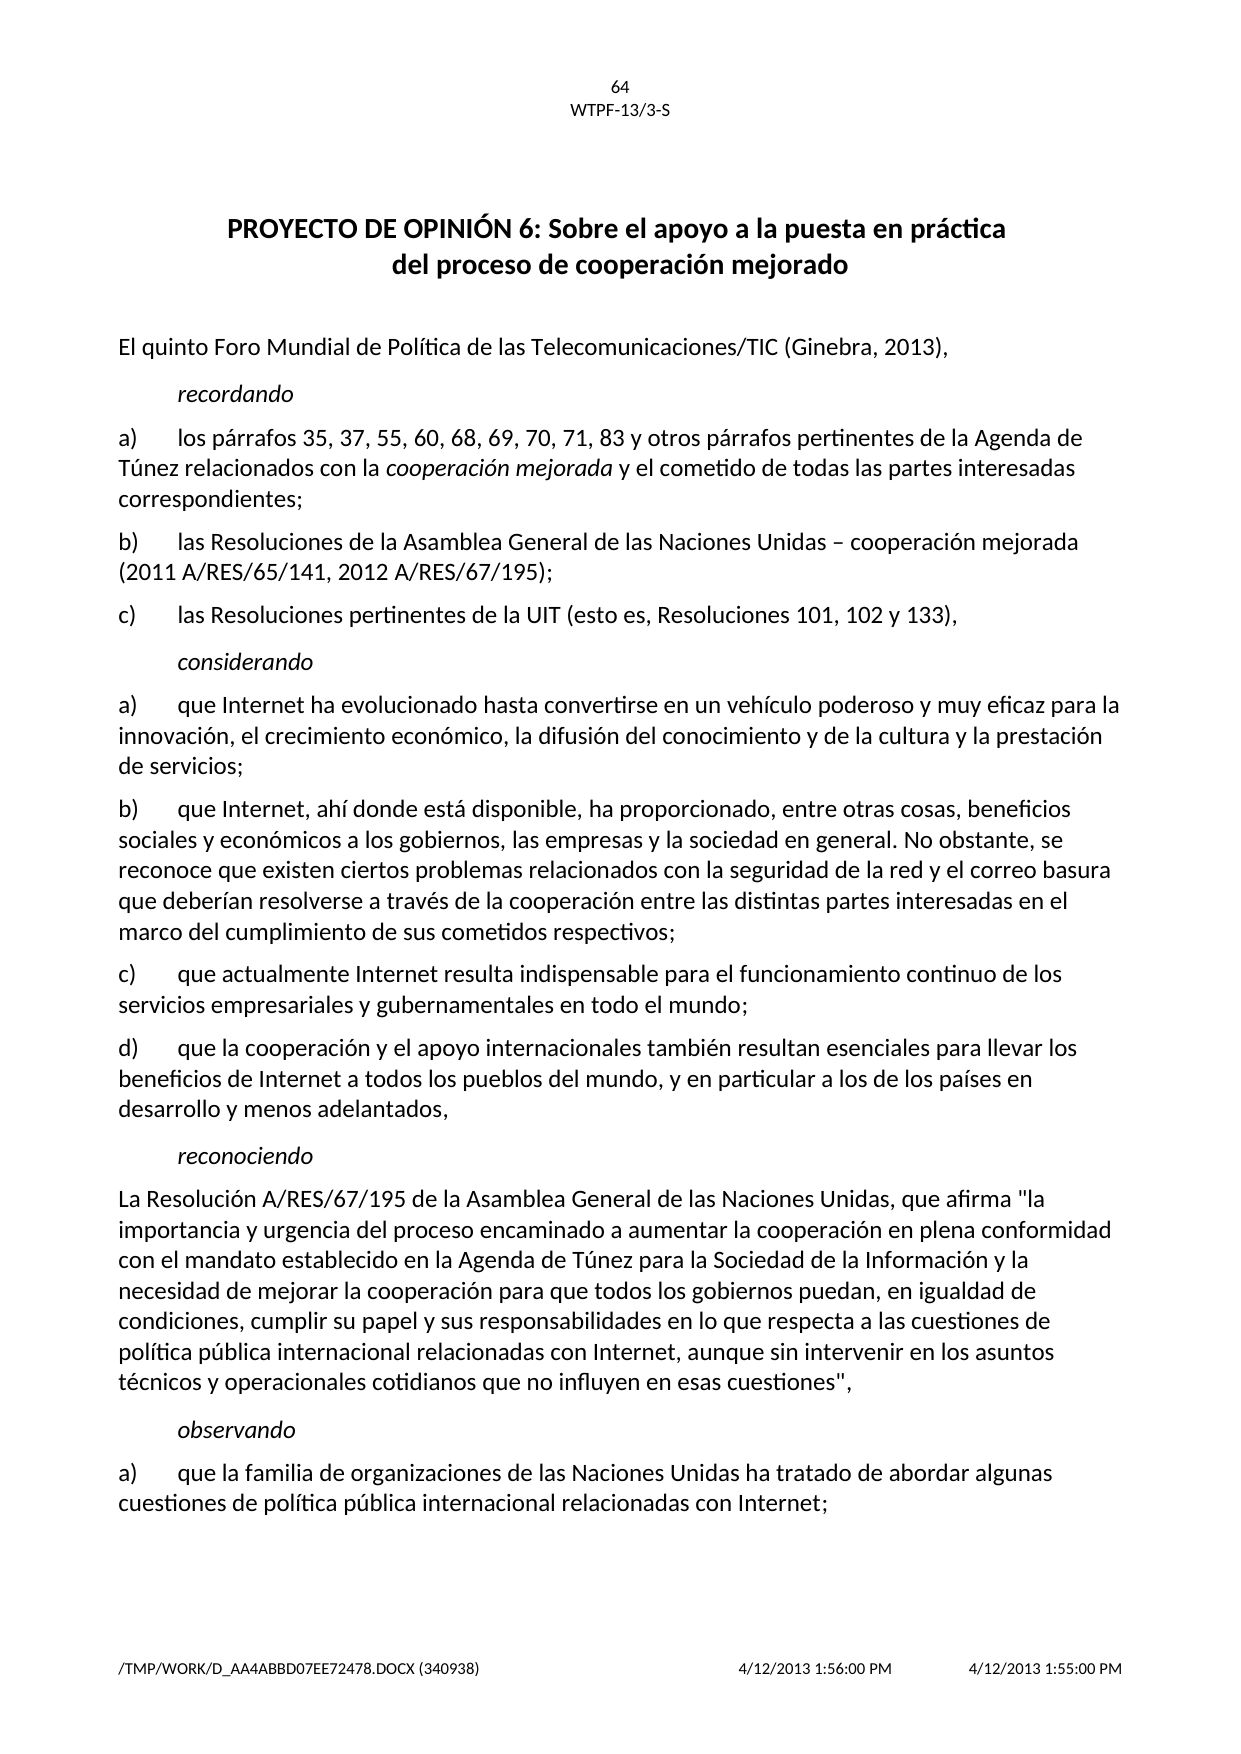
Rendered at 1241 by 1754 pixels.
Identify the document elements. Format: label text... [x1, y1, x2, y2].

text observando [177, 1414, 1122, 1444]
text recordando [177, 379, 1122, 409]
text a) que Internet ha evolucionado hasta convertirse en un vehículo poderoso y muy eficaz para la innovación, el crecimiento económico, la difusión del conocimiento y de la cultura y la prestación de servicios; [118, 689, 1122, 781]
text b) que Internet, ahí donde está disponible, ha proporcionado, entre otras cosas, beneficios sociales y económicos a los gobiernos, las empresas y la sociedad en general. No obstante, se reconoce que existen ciertos problemas relacionados con la seguridad de la red y el correo basura que deberían resolverse a través de la cooperación entre las distintas partes interesadas en el marco del cumplimiento de sus cometidos respectivos; [118, 793, 1122, 946]
text d) que la cooperación y el apoyo internacionales también resultan esenciales para llevar los beneficios de Internet a todos los pueblos del mundo, y en particular a los de los países en desarrollo y menos adelantados, [118, 1032, 1122, 1124]
title El quinto Foro Mundial de Política de las Telecomunicaciones/TIC (Ginebra, 2013), [118, 331, 1122, 362]
text reconociendo [177, 1140, 1122, 1171]
title PROYECTO DE OPINIÓN 6: Sobre el apoyo a la puesta en práctica del proceso de cooperación mejorado [118, 210, 1122, 281]
text c) que actualmente Internet resulta indispensable para el funcionamiento continuo de los servicios empresariales y gubernamentales en todo el mundo; [118, 959, 1122, 1020]
text c) las Resoluciones pertinentes de la UIT (esto es, Resoluciones 101, 102 y 133), [118, 599, 1122, 630]
text b) las Resoluciones de la Asamblea General de las Naciones Unidas – cooperación mejorada (2011 A/RES/65/141, 2012 A/RES/67/195); [118, 526, 1122, 587]
text a) los párrafos 35, 37, 55, 60, 68, 69, 70, 71, 83 y otros párrafos pertinentes de la Agenda de Túnez relacionados con la cooperación mejorada y el cometido de todas las partes interesadas correspondientes; [118, 422, 1122, 513]
text La Resolución A/RES/67/195 de la Asamblea General de las Naciones Unidas, que afirma "la importancia y urgencia del proceso encaminado a aumentar la cooperación en plena conformidad con el mandato establecido en la Agenda de Túnez para la Sociedad de la Información y la necesidad de mejorar la cooperación para que todos los gobiernos puedan, en igualdad de condiciones, cumplir su papel y sus responsabilidades en lo que respecta a las cuestiones de política pública internacional relacionadas con Internet, aunque sin intervenir en los asuntos técnicos y operacionales cotidianos que no influyen en esas cuestiones", [118, 1183, 1122, 1397]
text considerando [177, 646, 1122, 677]
text a) que la familia de organizaciones de las Naciones Unidas ha tratado de abordar algunas cuestiones de política pública internacional relacionadas con Internet; [118, 1457, 1122, 1518]
